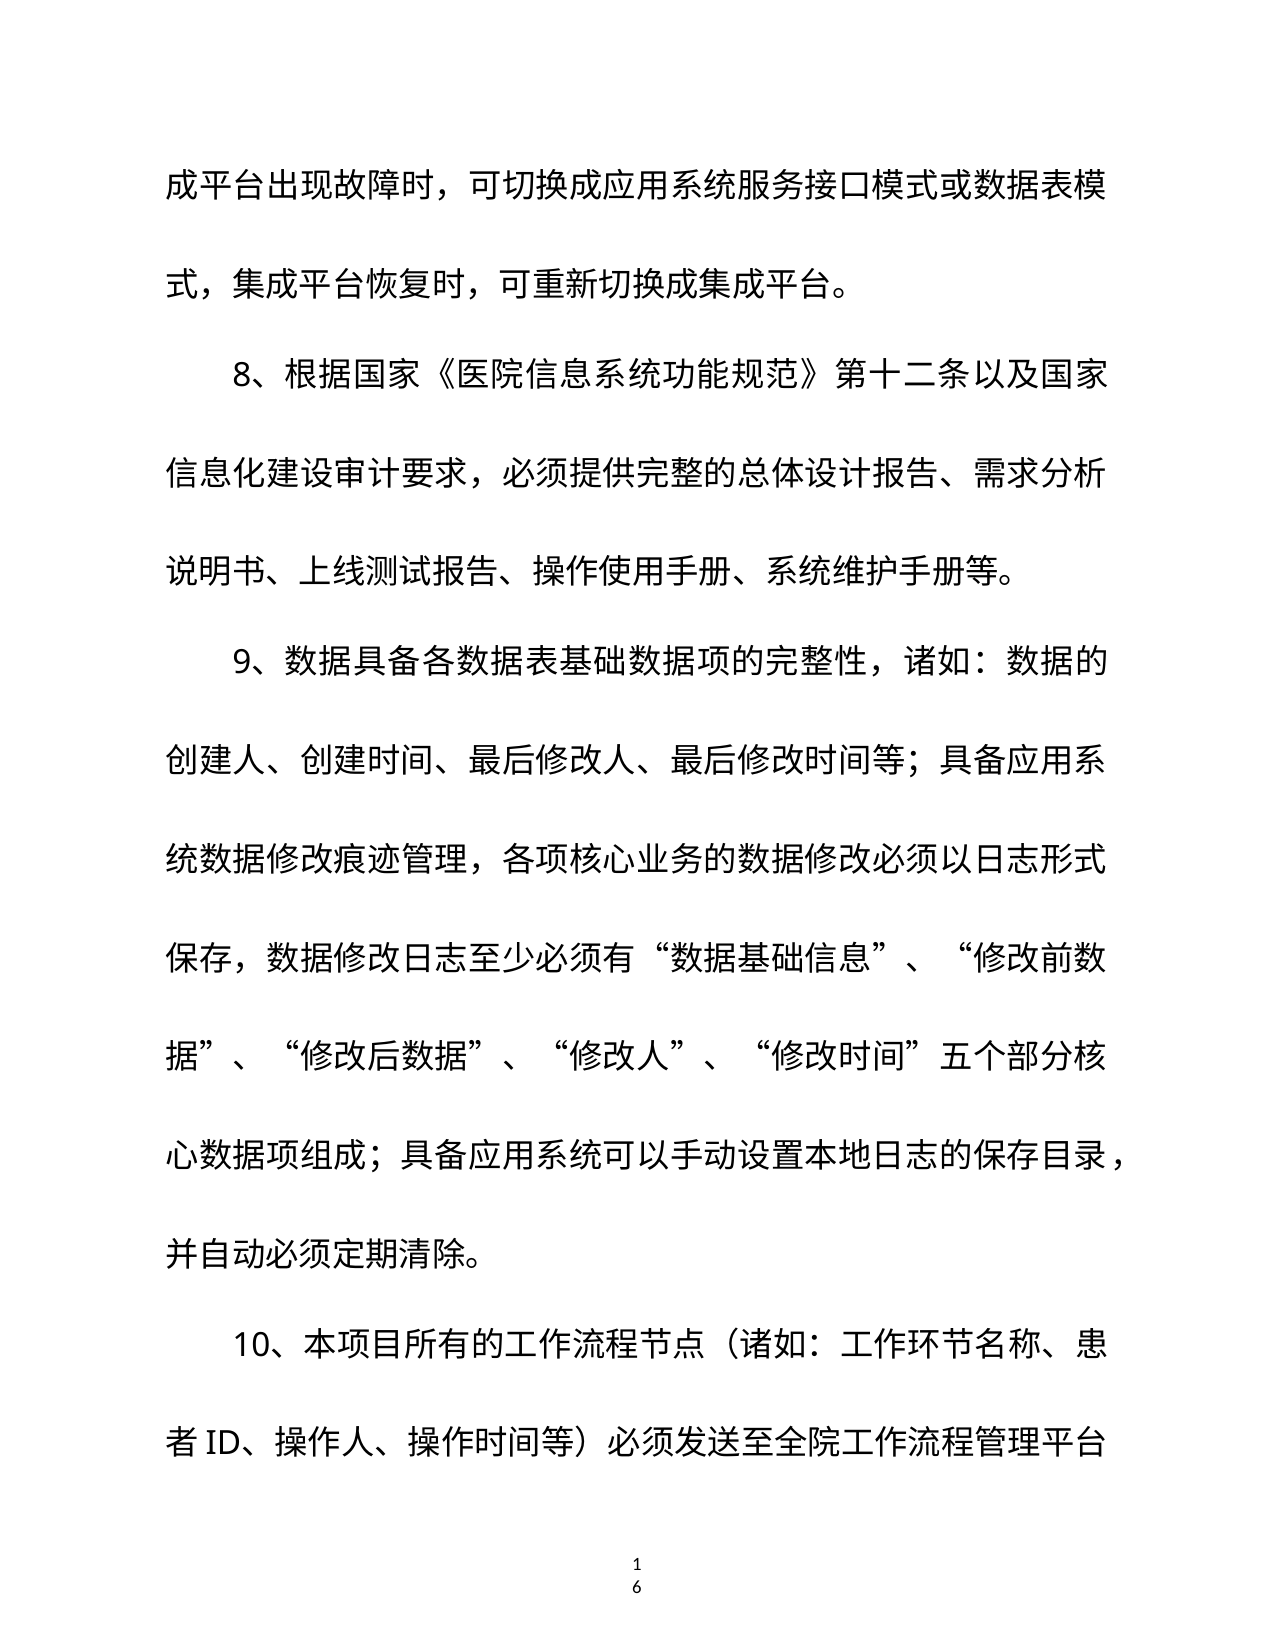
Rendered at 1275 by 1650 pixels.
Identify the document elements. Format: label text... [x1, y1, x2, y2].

list 根据国家《医院信息系统功能规范》第十二条以及国家信息化建设审计要求，必须提供完整的总体设计报告、需求分析说明书、上线测试报告、操作使用手册、系统维护手册等。 [165, 339, 1110, 602]
list 数据具备各数据表基础数据项的完整性，诸如：数据的创建人、创建时间、最后修改人、最后修改时间等；具备应用系统数据修改痕迹管理，各项核心业务的数据修改必须以日志形式保存，数据修改日志至少必须有“数据基础信息”、“修改前数据”、“修改后数据”、“修改人”、“修改时间”五个部分核心数据项组成；具备应用系统可以手动设置本地日志的保存目录，并自动必须定期清除。 [165, 626, 1110, 1284]
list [165, 1309, 1110, 1473]
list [165, 150, 1110, 315]
